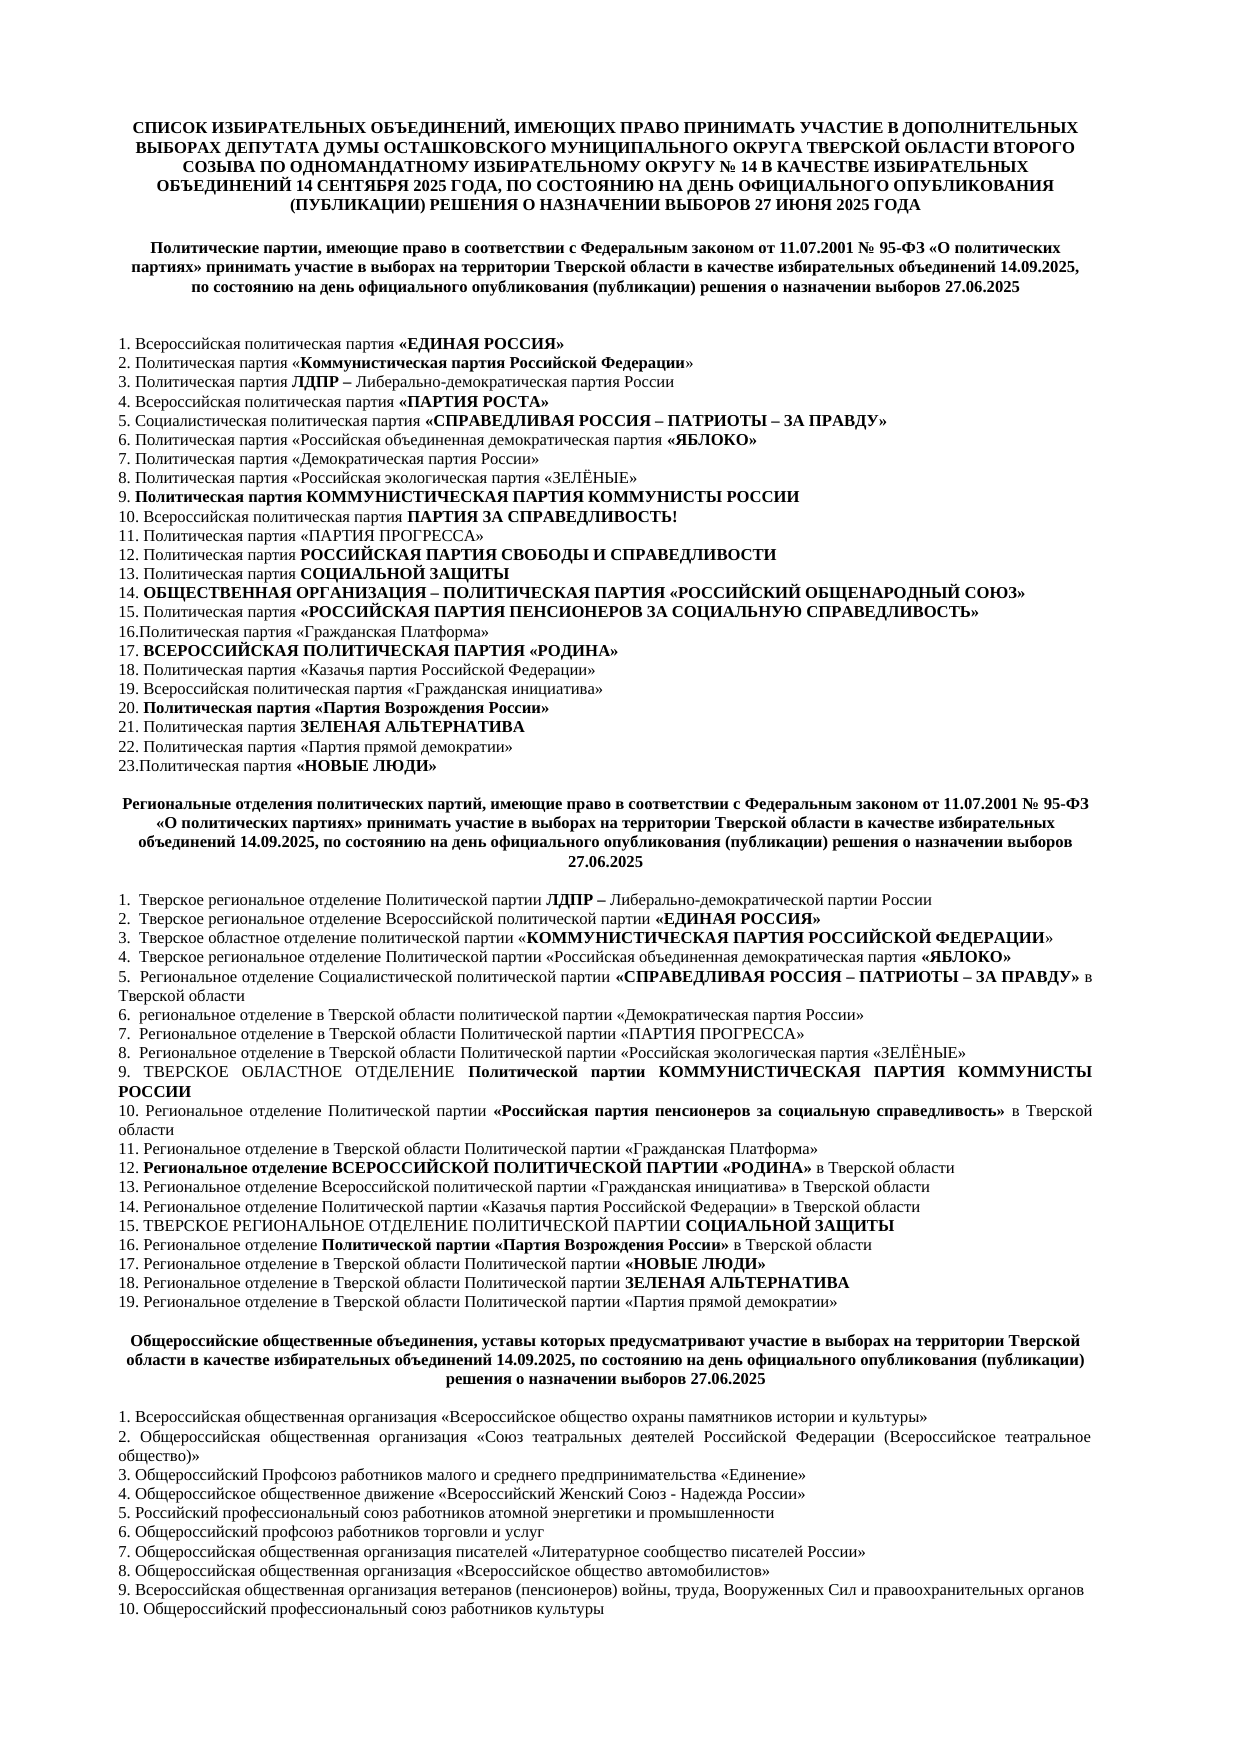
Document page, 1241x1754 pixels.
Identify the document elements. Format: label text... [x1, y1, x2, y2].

text 16. Региональное отделение Политической партии «Партия Возрождения России» в Тверской области [118, 1235, 1092, 1254]
text 4. Тверское региональное отделение Политической партии «Российская объединенная демократическая партия «ЯБЛОКО» [118, 947, 1092, 966]
text 15. Политическая партия «РОССИЙСКАЯ ПАРТИЯ ПЕНСИОНЕРОВ ЗА СОЦИАЛЬНУЮ СПРАВЕДЛИВОСТЬ» [118, 602, 1092, 621]
text 1. Всероссийская политическая партия «ЕДИНАЯ РОССИЯ» [118, 334, 1092, 353]
text 17. ВСЕРОССИЙСКАЯ ПОЛИТИЧЕСКАЯ ПАРТИЯ «РОДИНА» [118, 641, 1092, 660]
text СписоК избирательных объединений, имеющих право принимать участие в ДополнительныХ выборах депутата Думы ОСТАШКОВСКОГО МУНИЦИПАЛЬНОГО ОКРУГА ТВЕРСКОЙ ОБЛАСТИ второго созыва по одномандатному избирательному округу № 14 В КАЧЕСТВЕ ИЗБИРАТЕЛЬНЫХ ОБЪЕДИНЕНИЙ 14 сентября 2025 года, по состоянию на день официального опубликования (ПУБЛИКАЦИИ) решения о назначении выборов 27 июня 2025 года [118, 118, 1093, 214]
text 7. Общероссийская общественная организация писателей «Литературное сообщество писателей России» [118, 1541, 1092, 1561]
text 9. Политическая партия КОММУНИСТИЧЕСКАЯ ПАРТИЯ КОММУНИСТЫ РОССИИ [118, 487, 1092, 506]
text 12. Политическая партия РОССИЙСКАЯ ПАРТИЯ СВОБОДЫ И СПРАВЕДЛИВОСТИ [118, 545, 1092, 564]
text 9. Всероссийская общественная организация ветеранов (пенсионеров) войны, труда, Вооруженных Сил и правоохранительных органов [118, 1580, 1092, 1599]
text 5. Региональное отделение Социалистической политической партии «СПРАВЕДЛИВАЯ РОССИЯ – ПАТРИОТЫ – ЗА ПРАВДУ» в Тверской области [118, 966, 1092, 1005]
text 10. Региональное отделение Политической партии «Российская партия пенсионеров за социальную справедливость» в Тверской области [118, 1101, 1092, 1139]
text 2. Общероссийская общественная организация «Союз театральных деятелей Российской Федерации (Всероссийское театральное общество)» [118, 1426, 1092, 1465]
text 5. Российский профессиональный союз работников атомной энергетики и промышленности [118, 1503, 1092, 1522]
text 14. ОБЩЕСТВЕННАЯ ОРГАНИЗАЦИЯ – ПОЛИТИЧЕСКАЯ ПАРТИЯ «РОССИЙСКИЙ ОБЩЕНАРОДНЫЙ СОЮЗ» [118, 583, 1092, 602]
text Общероссийские общественные объединения, уставы которых предусматривают участие в выборах на территории Тверской области в качестве избирательных объединений 14.09.2025, по состоянию на день официального опубликования (публикации) решения о назначении выборов 27.06.2025 [118, 1331, 1093, 1388]
text 18. Региональное отделение в Тверской области Политической партии ЗЕЛЕНАЯ АЛЬТЕРНАТИВА [118, 1273, 1092, 1292]
text 16.Политическая партия «Гражданская Платформа» [118, 621, 1092, 641]
text 19. Региональное отделение в Тверской области Политической партии «Партия прямой демократии» [118, 1292, 1092, 1311]
text 11. Региональное отделение в Тверской области Политической партии «Гражданская Платформа» [118, 1139, 1092, 1158]
text 17. Региональное отделение в Тверской области Политической партии «НОВЫЕ ЛЮДИ» [118, 1254, 1092, 1273]
text 20. Политическая партия «Партия Возрождения России» [118, 698, 1092, 717]
text 6. региональное отделение в Тверской области политической партии «Демократическая партия России» [118, 1005, 1092, 1024]
text 21. Политическая партия ЗЕЛЕНАЯ АЛЬТЕРНАТИВА [118, 717, 1092, 736]
text 2. Политическая партия «Коммунистическая партия Российской Федерации» [118, 353, 1092, 372]
text 13. Политическая партия СОЦИАЛЬНОЙ ЗАЩИТЫ [118, 564, 1092, 583]
text 13. Региональное отделение Всероссийской политической партии «Гражданская инициатива» в Тверской области [118, 1177, 1092, 1196]
text 3. Тверское областное отделение политической партии «КОММУНИСТИЧЕСКАЯ ПАРТИЯ РОССИЙСКОЙ ФЕДЕРАЦИИ» [118, 928, 1092, 947]
text 4. Общероссийское общественное движение «Всероссийский Женский Союз - Надежда России» [118, 1484, 1092, 1503]
text «О политических партиях» принимать участие в выборах на территории Тверской области в качестве избирательных объединений 14.09.2025, по состоянию на день официального опубликования (публикации) решения о назначении выборов 27.06.2025 [118, 813, 1093, 871]
text 8. Региональное отделение в Тверской области Политической партии «Российская экологическая партия «ЗЕЛЁНЫЕ» [118, 1043, 1092, 1062]
text 11. Политическая партия «ПАРТИЯ ПРОГРЕССА» [118, 526, 1092, 545]
text 10. Всероссийская политическая партия ПАРТИЯ ЗА СПРАВЕДЛИВОСТЬ! [118, 506, 1092, 526]
text по состоянию на день официального опубликования (публикации) решения о назначении выборов 27.06.2025 [118, 276, 1093, 296]
text 1. Всероссийская общественная организация «Всероссийское общество охраны памятников истории и культуры» [118, 1407, 1092, 1426]
text 15. ТВЕРСКОЕ РЕГИОНАЛЬНОЕ ОТДЕЛЕНИЕ ПОЛИТИЧЕСКОЙ ПАРТИИ СОЦИАЛЬНОЙ ЗАЩИТЫ [118, 1216, 1092, 1235]
text Региональные отделения политических партий, имеющие право в соответствии с Федеральным законом от 11.07.2001 № 95-ФЗ [118, 794, 1093, 813]
text 14. Региональное отделение Политической партии «Казачья партия Российской Федерации» в Тверской области [118, 1196, 1092, 1216]
text 3. Общероссийский Профсоюз работников малого и среднего предпринимательства «Единение» [118, 1465, 1092, 1484]
text 6. Политическая партия «Российская объединенная демократическая партия «ЯБЛОКО» [118, 430, 1092, 449]
text 8. Общероссийская общественная организация «Всероссийское общество автомобилистов» [118, 1561, 1092, 1580]
text 22. Политическая партия «Партия прямой демократии» [118, 736, 1092, 756]
text 23.Политическая партия «НОВЫЕ ЛЮДИ» [118, 756, 1092, 775]
text 3. Политическая партия ЛДПР – Либерально-демократическая партия России [118, 372, 1092, 391]
text 19. Всероссийская политическая партия «Гражданская инициатива» [118, 679, 1092, 698]
text 10. Общероссийский профессиональный союз работников культуры [118, 1599, 1092, 1618]
text 7. Политическая партия «Демократическая партия России» [118, 449, 1092, 468]
text 5. Социалистическая политическая партия «СПРАВЕДЛИВАЯ РОССИЯ – ПАТРИОТЫ – ЗА ПРАВДУ» [118, 411, 1092, 430]
text 18. Политическая партия «Казачья партия Российской Федерации» [118, 660, 1092, 679]
text 6. Общероссийский профсоюз работников торговли и услуг [118, 1522, 1092, 1541]
text 2. Тверское региональное отделение Всероссийской политической партии «ЕДИНАЯ РОССИЯ» [118, 909, 1092, 928]
text 1. Тверское региональное отделение Политической партии ЛДПР – Либерально-демократической партии России [118, 890, 1092, 909]
text 8. Политическая партия «Российская экологическая партия «ЗЕЛЁНЫЕ» [118, 468, 1092, 487]
text 4. Всероссийская политическая партия «ПАРТИЯ РОСТА» [118, 391, 1092, 411]
text Политические партии, имеющие право в соответствии с Федеральным законом от 11.07.2001 № 95-ФЗ «О политических партиях» принимать участие в выборах на территории Тверской области в качестве избирательных объединений 14.09.2025, [118, 238, 1093, 276]
text 7. Региональное отделение в Тверской области Политической партии «ПАРТИЯ ПРОГРЕССА» [118, 1024, 1092, 1043]
text 12. Региональное отделение ВСЕРОССИЙСКОЙ ПОЛИТИЧЕСКОЙ ПАРТИИ «РОДИНА» в Тверской области [118, 1158, 1092, 1177]
text 9. ТВЕРСКОЕ ОБЛАСТНОЕ ОТДЕЛЕНИЕ Политической партии КОММУНИСТИЧЕСКАЯ ПАРТИЯ КОММУНИСТЫ РОССИИ [118, 1062, 1092, 1101]
